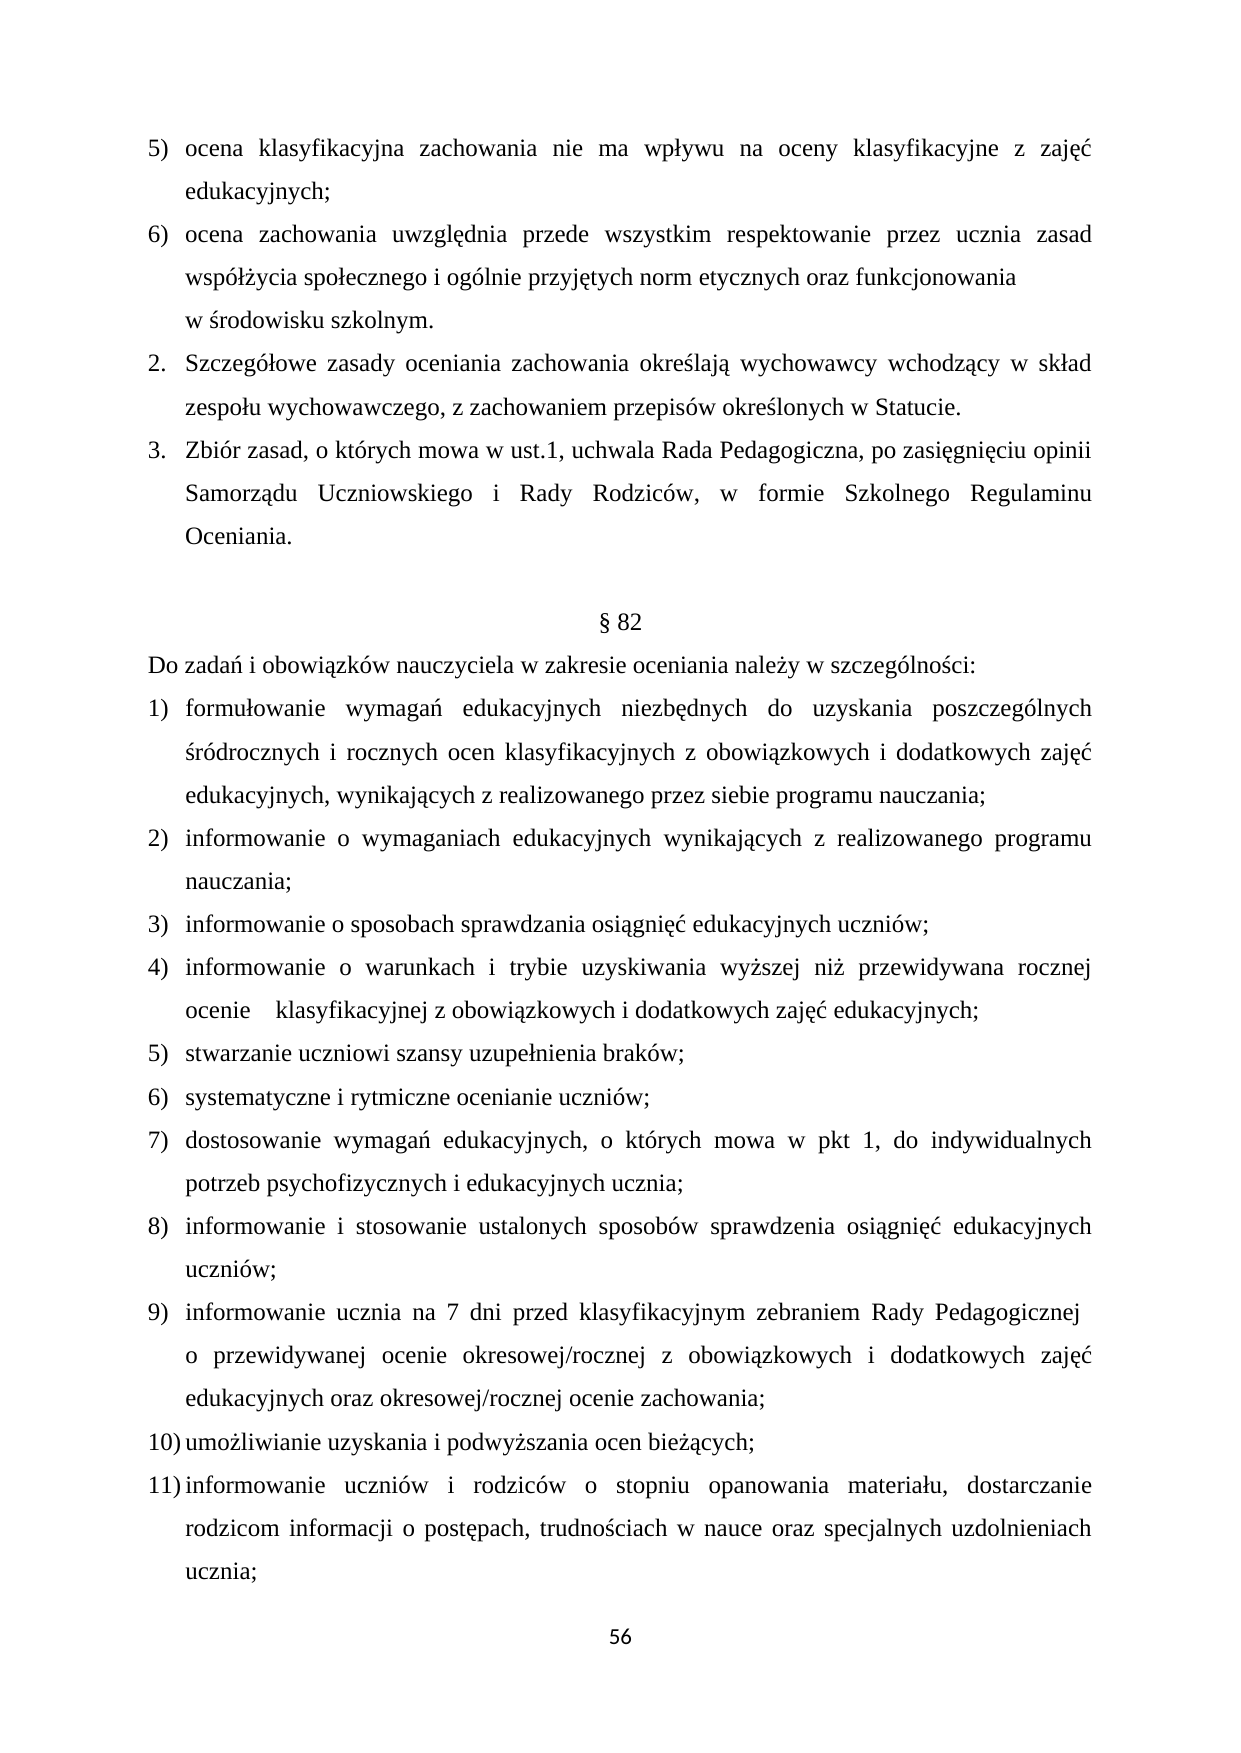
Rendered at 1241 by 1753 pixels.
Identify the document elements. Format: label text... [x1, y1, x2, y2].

list stwarzanie uczniowi szansy uzupełnienia braków; [148, 1038, 1092, 1067]
list Zbiór zasad, o których mowa w ust.1, uchwala Rada Pedagogiczna, po zasięgnięciu opinii Samorządu Uczniowskiego i Rady Rodziców, w formie Szkolnego Regulaminu Oceniania. [148, 435, 1092, 550]
list systematyczne i rytmiczne ocenianie uczniów; [148, 1082, 1092, 1110]
list dostosowanie wymagań edukacyjnych, o których mowa w pkt 1, do indywidualnych potrzeb psychofizycznych i edukacyjnych ucznia; [148, 1125, 1092, 1197]
list informowanie ucznia na 7 dni przed klasyfikacyjnym zebraniem Rady Pedagogicznej o przewidywanej ocenie okresowej/rocznej z obowiązkowych i dodatkowych zajęć edukacyjnych oraz okresowej/rocznej ocenie zachowania; [148, 1297, 1092, 1412]
list informowanie i stosowanie ustalonych sposobów sprawdzenia osiągnięć edukacyjnych uczniów; [148, 1211, 1092, 1283]
text Do zadań i obowiązków nauczyciela w zakresie oceniania należy w szczególności: [148, 650, 1092, 679]
list informowanie o sposobach sprawdzania osiągnięć edukacyjnych uczniów; [148, 909, 1092, 938]
list informowanie o wymaganiach edukacyjnych wynikających z realizowanego programu nauczania; [148, 823, 1092, 895]
list ocena klasyfikacyjna zachowania nie ma wpływu na oceny klasyfikacyjne z zajęć edukacyjnych; [148, 133, 1092, 205]
list ocena zachowania uwzględnia przede wszystkim respektowanie przez ucznia zasad współżycia społecznego i ogólnie przyjętych norm etycznych oraz funkcjonowania [148, 219, 1092, 291]
list umożliwianie uzyskania i podwyższania ocen bieżących; [148, 1427, 1092, 1455]
text § 82 [148, 607, 1092, 636]
list informowanie uczniów i rodziców o stopniu opanowania materiału, dostarczanie rodzicom informacji o postępach, trudnościach w nauce oraz specjalnych uzdolnieniach ucznia; [148, 1470, 1092, 1585]
list informowanie o warunkach i trybie uzyskiwania wyższej niż przewidywana rocznej ocenie klasyfikacyjnej z obowiązkowych i dodatkowych zajęć edukacyjnych; [148, 952, 1092, 1024]
list Szczegółowe zasady oceniania zachowania określają wychowawcy wchodzący w skład zespołu wychowawczego, z zachowaniem przepisów określonych w Statucie. [148, 348, 1092, 420]
text w środowisku szkolnym. [185, 305, 1092, 334]
list formułowanie wymagań edukacyjnych niezbędnych do uzyskania poszczególnych śródrocznych i rocznych ocen klasyfikacyjnych z obowiązkowych i dodatkowych zajęć edukacyjnych, wynikających z realizowanego przez siebie programu nauczania; [148, 693, 1092, 808]
